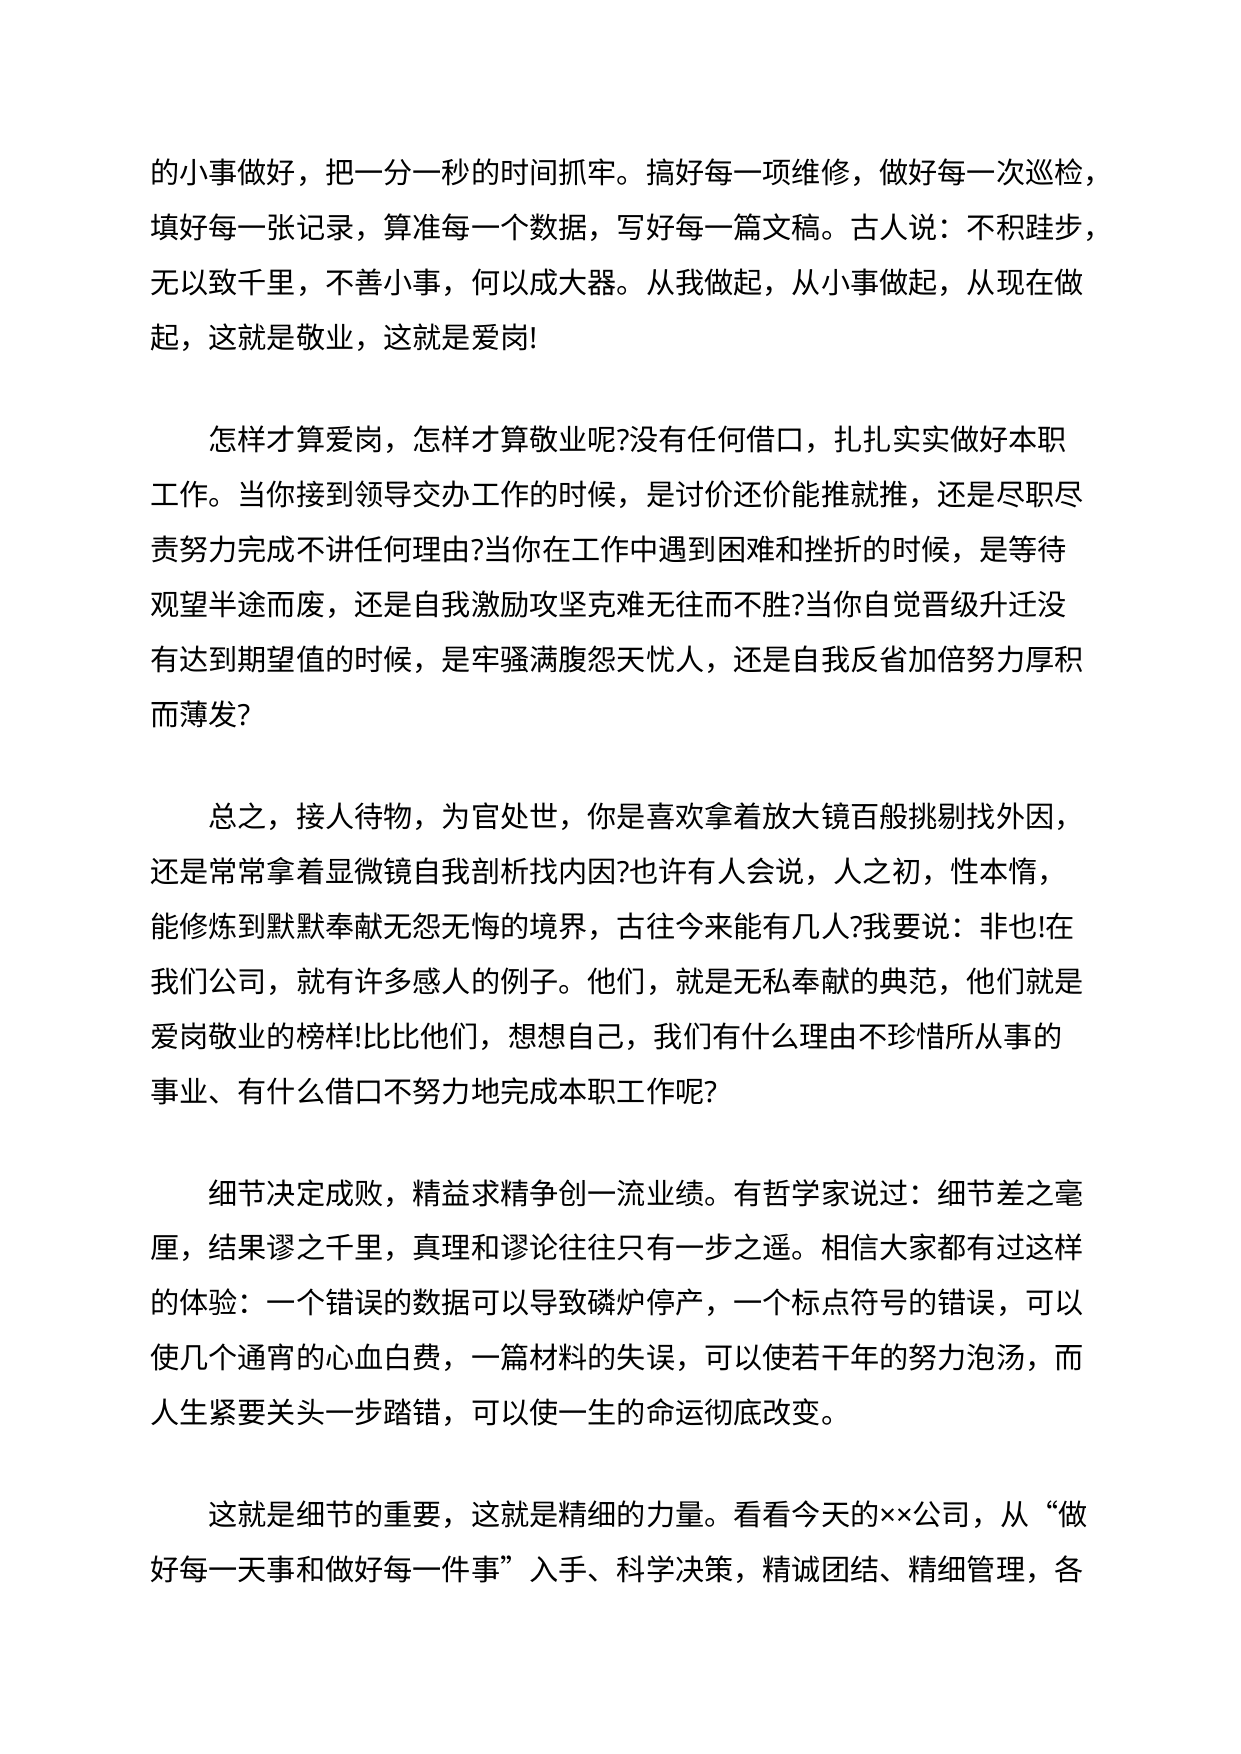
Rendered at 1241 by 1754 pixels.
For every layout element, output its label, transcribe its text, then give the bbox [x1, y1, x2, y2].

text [150, 1492, 1090, 1589]
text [150, 150, 1090, 357]
text 细节决定成败，精益求精争创一流业绩。有哲学家说过：细节差之毫厘，结果谬之千里，真理和谬论往往只有一步之遥。相信大家都有过这样的体验：一个错误的数据可以导致磷炉停产，一个标点符号的错误，可以使几个通宵的心血白费，一篇材料的失误，可以使若干年的努力泡汤，而人生紧要关头一步踏错，可以使一生的命运彻底改变。 [150, 1170, 1090, 1432]
text 总之，接人待物，为官处世，你是喜欢拿着放大镜百般挑剔找外因，还是常常拿着显微镜自我剖析找内因?也许有人会说，人之初，性本惰，能修炼到默默奉献无怨无悔的境界，古往今来能有几人?我要说：非也!在我们公司，就有许多感人的例子。他们，就是无私奉献的典范，他们就是爱岗敬业的榜样!比比他们，想想自己，我们有什么理由不珍惜所从事的事业、有什么借口不努力地完成本职工作呢? [150, 793, 1090, 1111]
text 怎样才算爱岗，怎样才算敬业呢?没有任何借口，扎扎实实做好本职工作。当你接到领导交办工作的时候，是讨价还价能推就推，还是尽职尽责努力完成不讲任何理由?当你在工作中遇到困难和挫折的时候，是等待观望半途而废，还是自我激励攻坚克难无往而不胜?当你自觉晋级升迁没有达到期望值的时候，是牢骚满腹怨天忧人，还是自我反省加倍努力厚积而薄发? [150, 417, 1090, 734]
